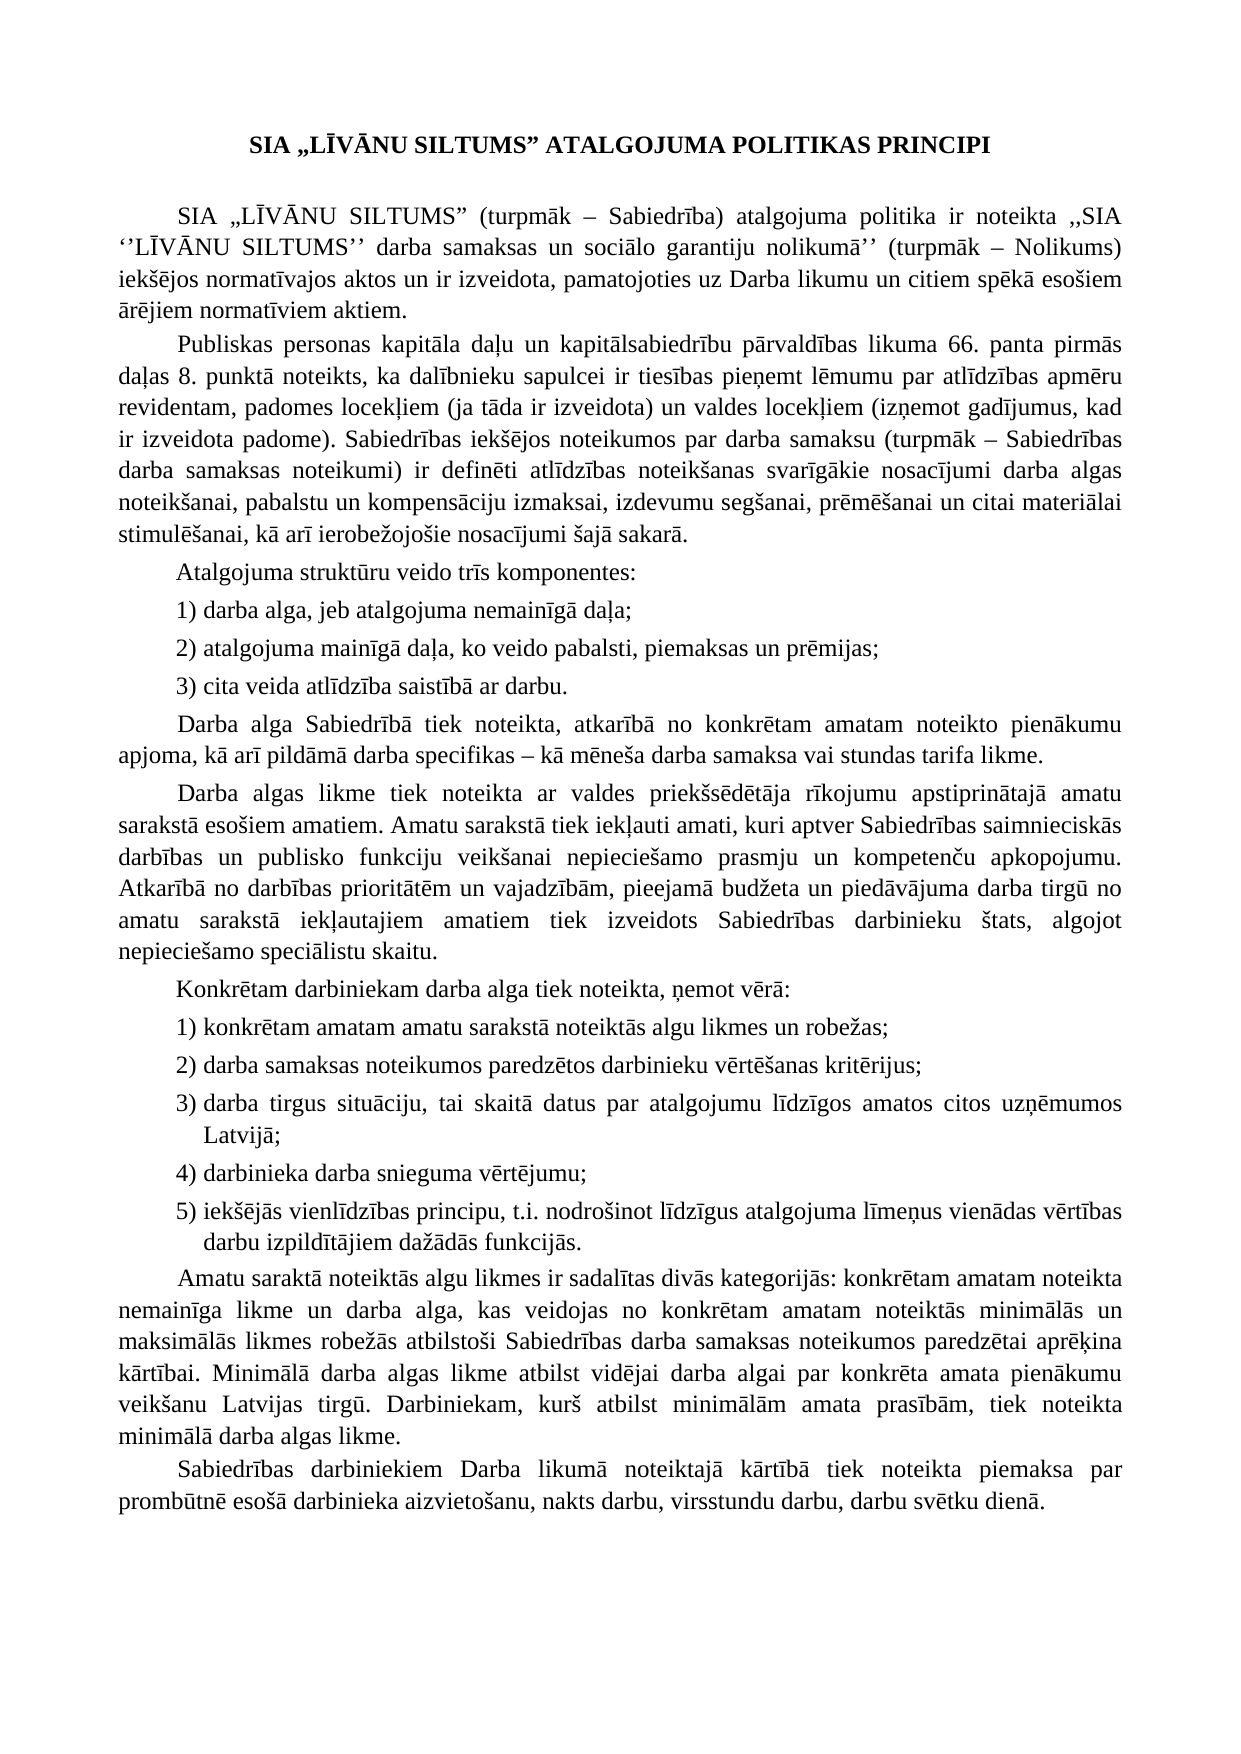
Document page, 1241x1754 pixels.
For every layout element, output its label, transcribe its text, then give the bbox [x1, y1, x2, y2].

text Atalgojuma struktūru veido trīs komponentes: [176, 557, 1123, 586]
list darba samaksas noteikumos paredzētos darbinieku vērtēšanas kritērijus; [176, 1050, 1123, 1079]
list darba alga, jeb atalgojuma nemainīgā daļa; [176, 595, 1018, 623]
text SIA „LĪVĀNU SILTUMS” ATALGOJUMA POLITIKAS PRINCIPI [118, 130, 1122, 159]
text Sabiedrības darbiniekiem Darba likumā noteiktajā kārtībā tiek noteikta piemaksa par prombūtnē esošā darbinieka aizvietošanu, nakts darbu, virsstundu darbu, darbu svētku dienā. [118, 1454, 1123, 1514]
text Konkrētam darbiniekam darba alga tiek noteikta, ņemot vērā: [176, 974, 1123, 1003]
text Amatu saraktā noteiktās algu likmes ir sadalītas divās kategorijās: konkrētam amatam noteikta nemainīga likme un darba alga, kas veidojas no konkrētam amatam noteiktās minimālās un maksimālās likmes robežās atbilstoši Sabiedrības darba samaksas noteikumos paredzētai aprēķina kārtībai. Minimālā darba algas likme atbilst vidējai darba algai par konkrēta amata pienākumu veikšanu Latvijas tirgū. Darbiniekam, kurš atbilst minimālām amata prasībām, tiek noteikta minimālā darba algas likme. [118, 1263, 1123, 1450]
list konkrētam amatam amatu sarakstā noteiktās algu likmes un robežas; [176, 1012, 1123, 1041]
list darbinieka darba snieguma vērtējumu; [176, 1158, 1123, 1187]
text Darba algas likme tiek noteikta ar valdes priekšsēdētāja rīkojumu apstiprinātajā amatu sarakstā esošiem amatiem. Amatu sarakstā tiek iekļauti amati, kuri aptver Sabiedrības saimnieciskās darbības un publisko funkciju veikšanai nepieciešamo prasmju un kompetenču apkopojumu. Atkarībā no darbības prioritātēm un vajadzībām, pieejamā budžeta un piedāvājuma darba tirgū no amatu sarakstā iekļautajiem amatiem tiek izveidots Sabiedrības darbinieku štats, algojot nepieciešamo speciālistu skaitu. [118, 778, 1123, 965]
text Publiskas personas kapitāla daļu un kapitālsabiedrību pārvaldības likuma 66. panta pirmās daļas 8. punktā noteikts, ka dalībnieku sapulcei ir tiesības pieņemt lēmumu par atlīdzības apmēru revidentam, padomes locekļiem (ja tāda ir izveidota) un valdes locekļiem (izņemot gadījumus, kad ir izveidota padome). Sabiedrības iekšējos noteikumos par darba samaksu (turpmāk – Sabiedrības darba samaksas noteikumi) ir definēti atlīdzības noteikšanas svarīgākie nosacījumi darba algas noteikšanai, pabalstu un kompensāciju izmaksai, izdevumu segšanai, prēmēšanai un citai materiālai stimulēšanai, kā arī ierobežojošie nosacījumi šajā sakarā. [118, 329, 1123, 547]
list iekšējās vienlīdzības principu, t.i. nodrošinot līdzīgus atalgojuma līmeņus vienādas vērtības darbu izpildītājiem dažādās funkcijās. [176, 1196, 1123, 1256]
text Darba alga Sabiedrībā tiek noteikta, atkarībā no konkrētam amatam noteikto pienākumu apjoma, kā arī pildāmā darba specifikas – kā mēneša darba samaksa vai stundas tarifa likme. [118, 709, 1123, 769]
text SIA „LĪVĀNU SILTUMS” (turpmāk – Sabiedrība) atalgojuma politika ir noteikta ,,SIA ‘’LĪVĀNU SILTUMS’’ darba samaksas un sociālo garantiju nolikumā’’ (turpmāk – Nolikums) iekšējos normatīvajos aktos un ir izveidota, pamatojoties uz Darba likumu un citiem spēkā esošiem ārējiem normatīviem aktiem. [118, 201, 1123, 324]
list cita veida atlīdzība saistībā ar darbu. [176, 671, 1018, 699]
list darba tirgus situāciju, tai skaitā datus par atalgojumu līdzīgos amatos citos uzņēmumos Latvijā; [176, 1088, 1123, 1149]
list atalgojuma mainīgā daļa, ko veido pabalsti, piemaksas un prēmijas; [176, 633, 1018, 662]
